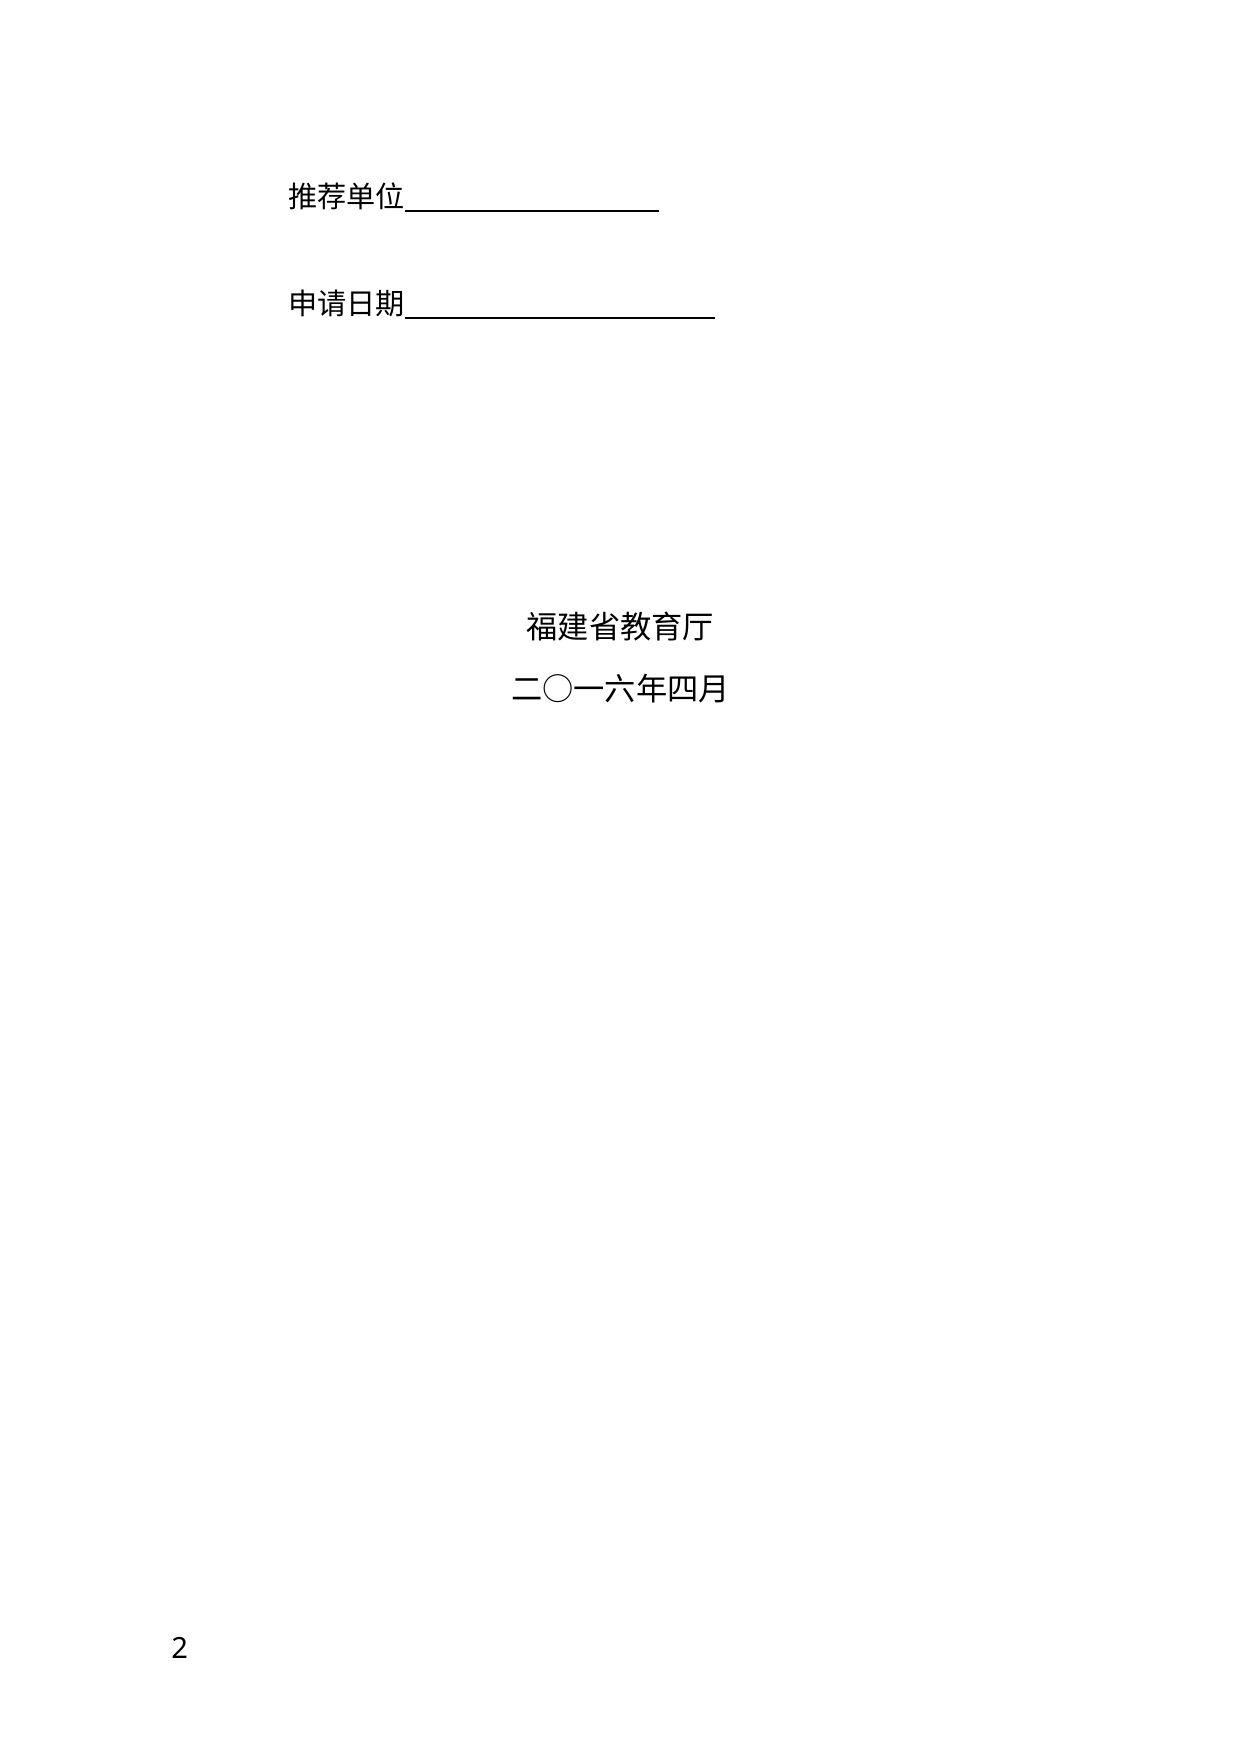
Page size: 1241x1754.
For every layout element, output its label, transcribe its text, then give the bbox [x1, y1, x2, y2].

text 福建省教育厅 [171, 602, 1069, 647]
text 推荐单位 [171, 162, 1069, 227]
text 二○一六年四月 [171, 664, 1069, 709]
text 申请日期 [171, 269, 1069, 334]
